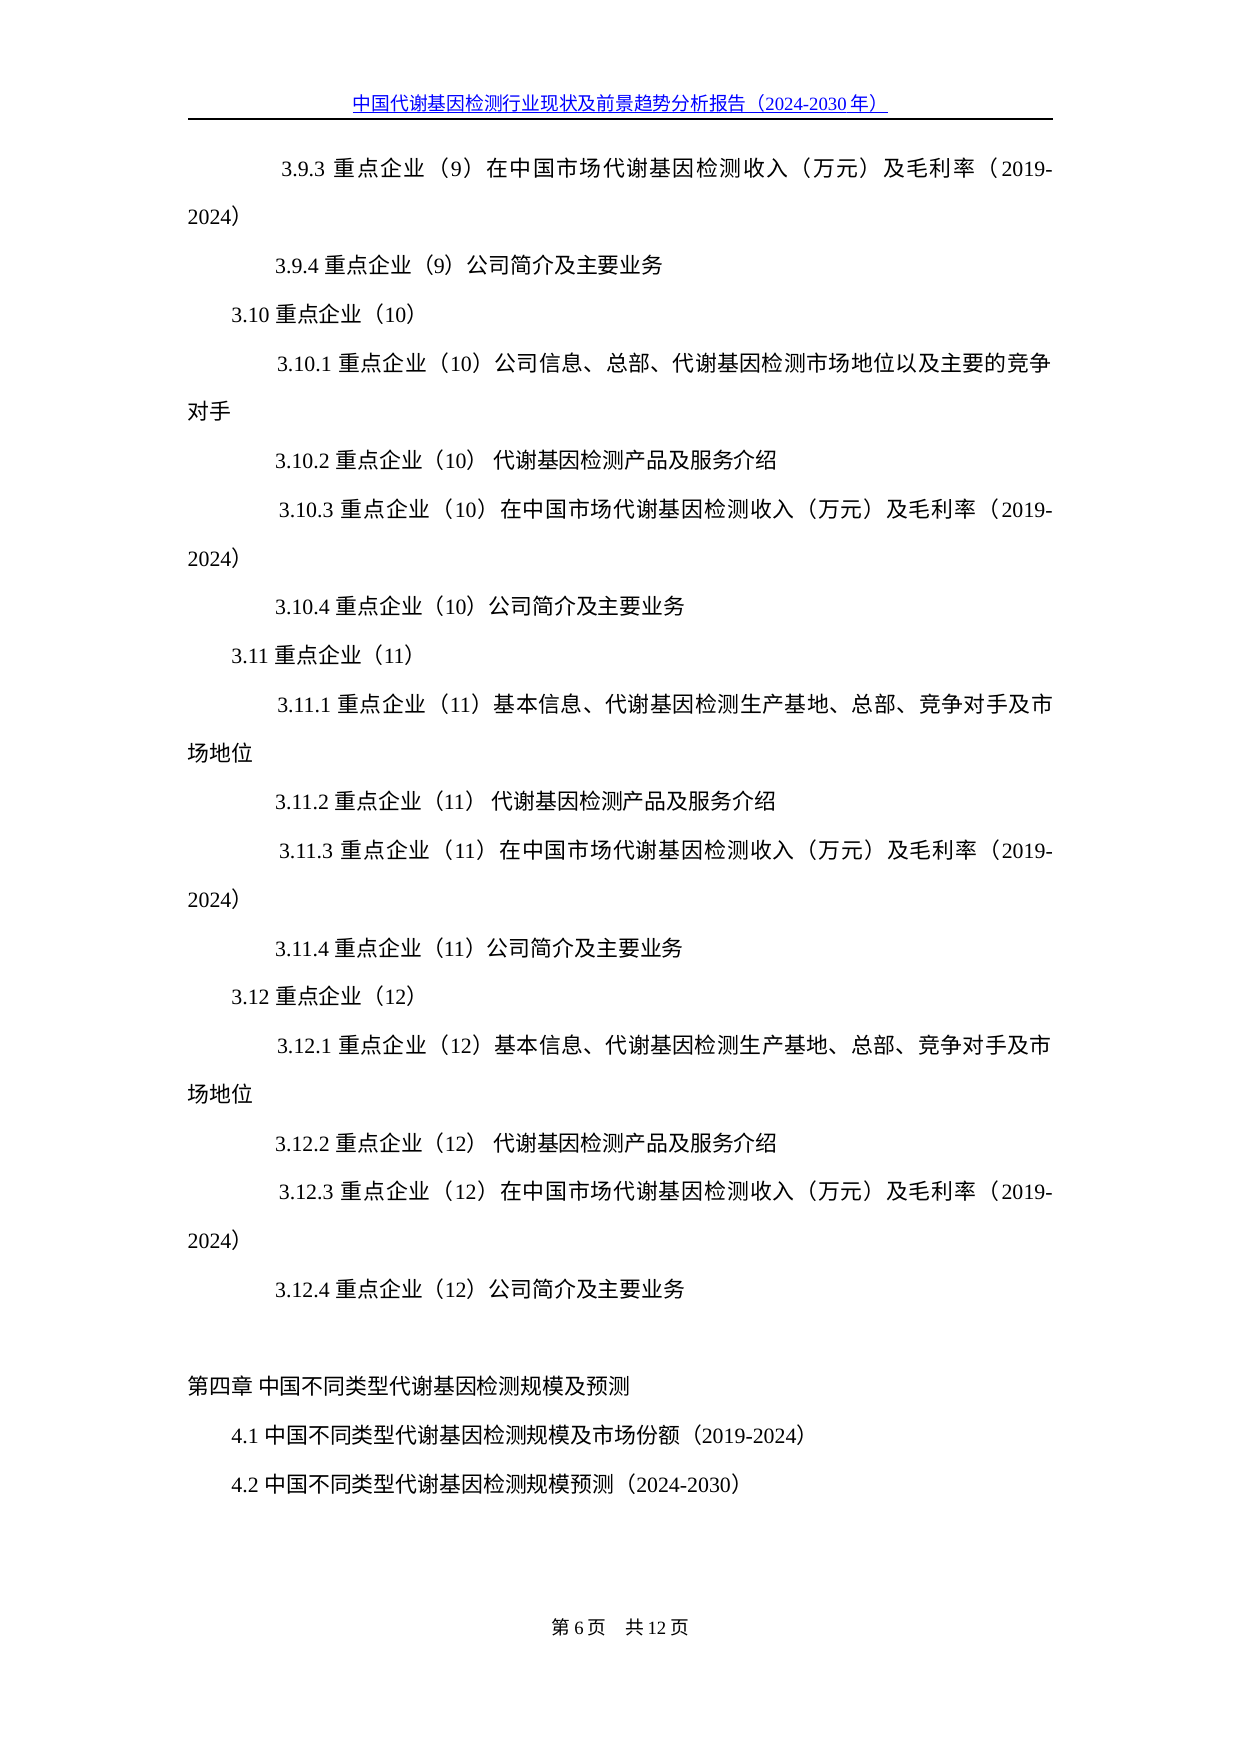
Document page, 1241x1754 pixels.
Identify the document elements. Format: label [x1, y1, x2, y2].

text [187, 150, 1053, 1499]
